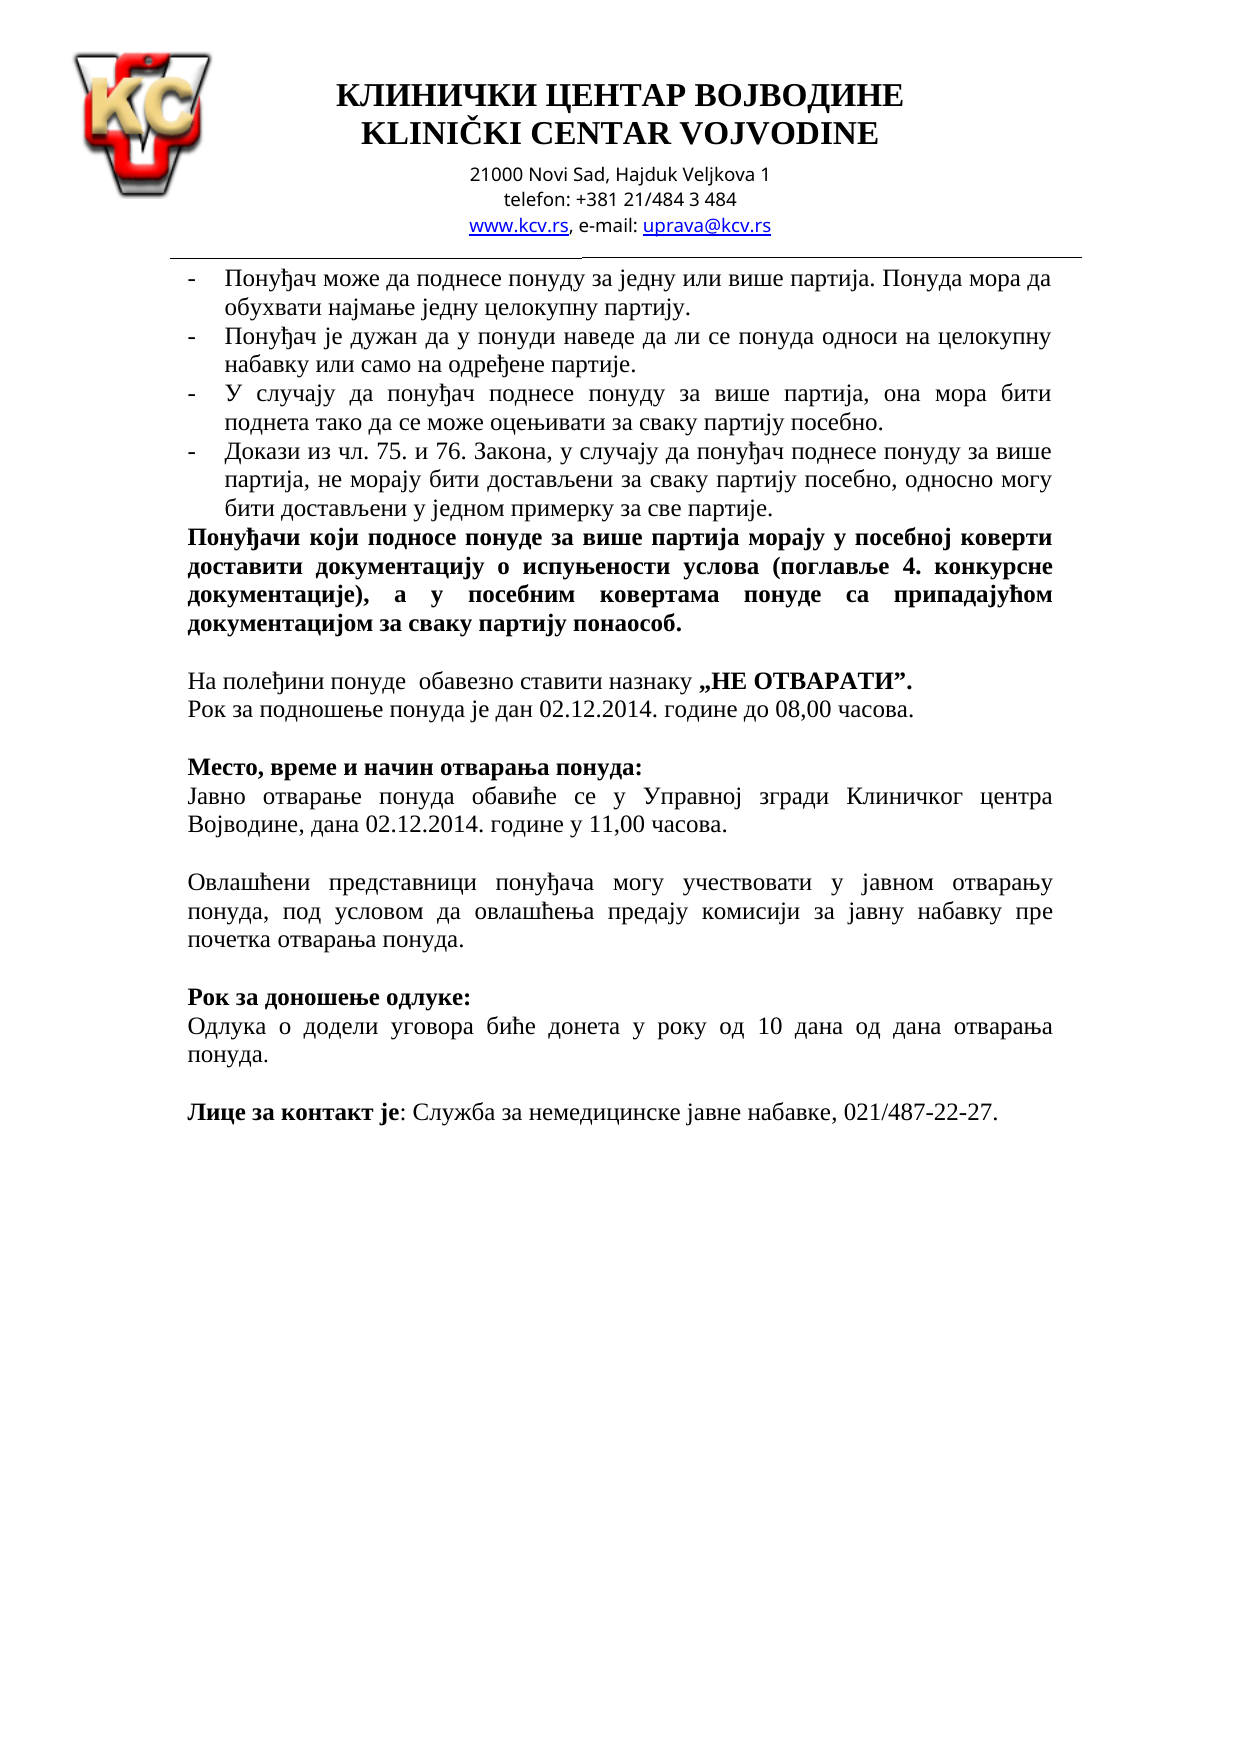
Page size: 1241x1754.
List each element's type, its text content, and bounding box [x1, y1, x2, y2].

picture [70, 50, 216, 199]
text На полеђини понуде обавезно ставити назнаку „НЕ ОТВАРАТИ”. [187, 666, 1053, 694]
text Рок за доношење одлуке: [187, 982, 1053, 1011]
text Лице за контакт је: Служба за немедицинске јавне набавке, 021/487-22-27. [187, 1097, 1053, 1126]
text Рок за подношење понуда је дан 02.12.2014. године до 08,00 часова. [187, 694, 1053, 723]
text Понуђачи који подносе понуде за више партија морају у посебној коверти доставити документацију о испуњености услова (поглавље 4. конкурсне документације), а у посебним ковертама понуде са припадајућом документацијом за сваку партију понаособ. [187, 522, 1053, 637]
text Јавно отварање понуда обавиће се у Управној згради Клиничког центра Војводине, дана 02.12.2014. године у 11,00 часова. [187, 781, 1053, 838]
list У случају да понуђач поднесе понуду за више партија, она мора бити поднета тако да се може оцењивати за сваку партију посебно. [187, 378, 1053, 436]
text Овлашћени представници понуђача могу учествовати у јавном отварању понуда, под условом да овлашћења предају комисији за јавну набавку пре почетка отварања понуда. [187, 867, 1053, 953]
list Докази из чл. 75. и 76. Закона, у случају да понуђач поднесе понуду за више партија, не морају бити достављени за сваку партију посебно, односно могу бити достављени у једном примерку за све партије. [187, 436, 1053, 522]
text Место, време и начин отварања понуда: [187, 752, 1053, 781]
text Одлука о додели уговора биће донета у року од . [187, 1011, 1053, 1068]
list Понуђач може да поднесе понуду за једну или више партија. Понуда мора да обухвати најмање једну целокупну партију. [187, 263, 1053, 321]
list Понуђач је дужан да у понуди наведе да ли се понуда односи на целокупну набавку или само на одређене партије. [187, 321, 1053, 378]
